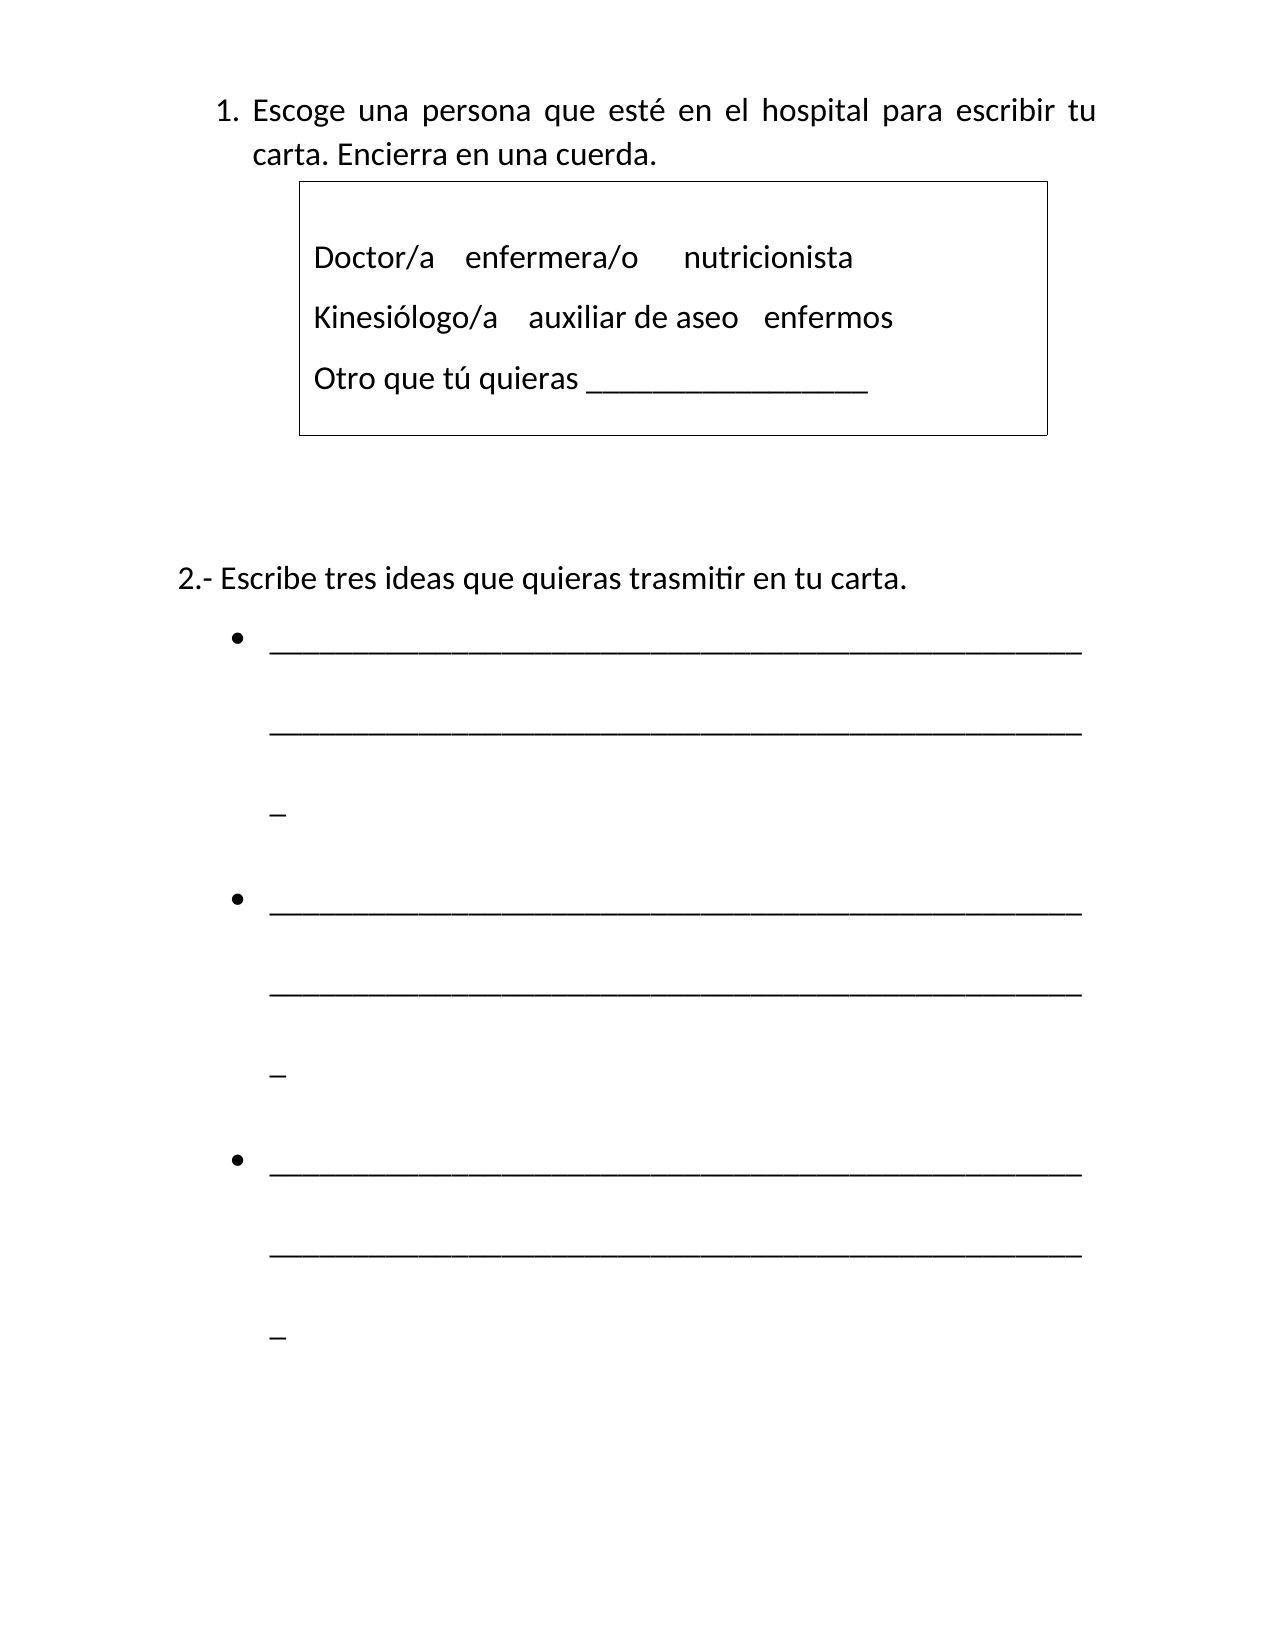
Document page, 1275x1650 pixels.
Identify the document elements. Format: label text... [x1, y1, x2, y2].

list ___________________________________________________________________________________________________ [232, 879, 1098, 1082]
list Escoge una persona que esté en el hospital para escribir tu carta. Encierra en una cuerda. [215, 89, 1098, 173]
list ___________________________________________________________________________________________________ [232, 1140, 1098, 1343]
list ___________________________________________________________________________________________________ [232, 618, 1098, 821]
text 2.- Escribe tres ideas que quieras trasmitir en tu carta. [177, 557, 1098, 598]
